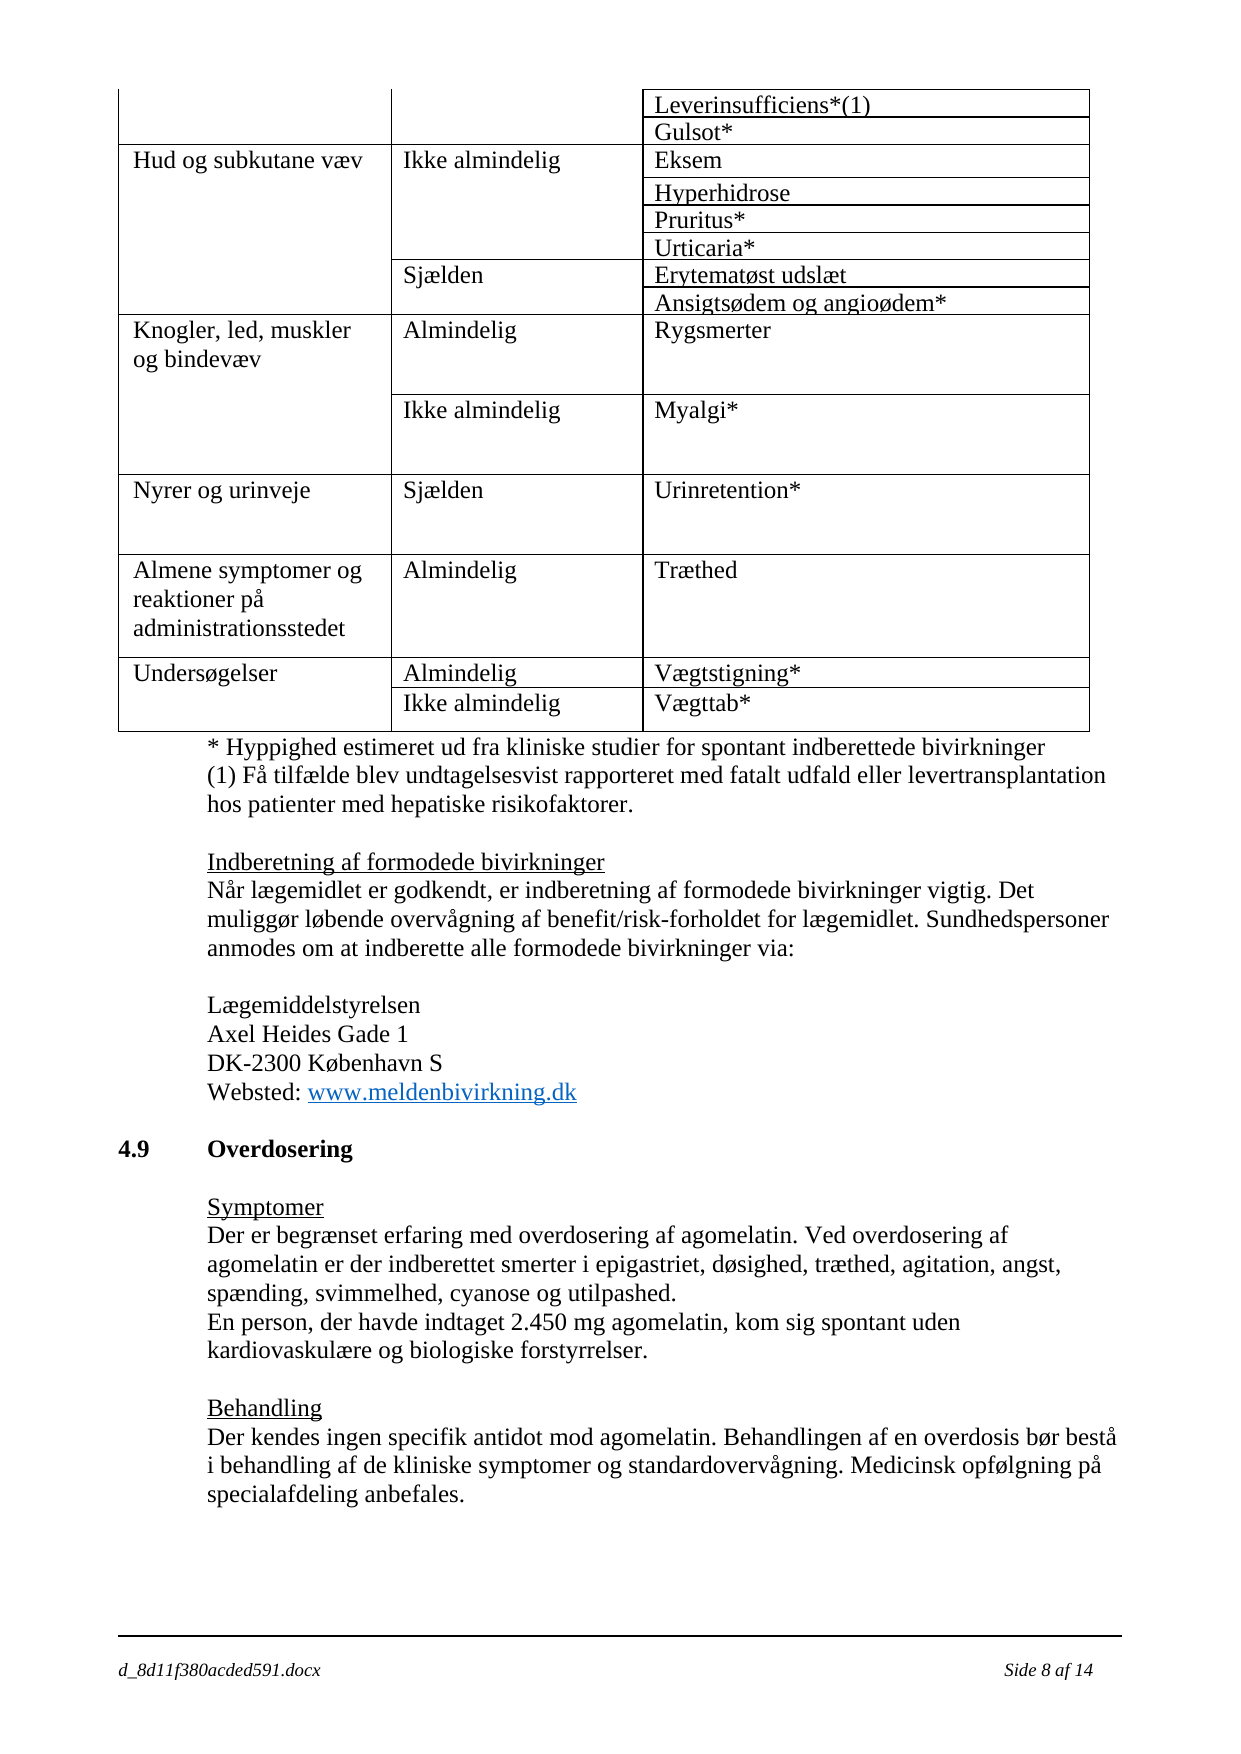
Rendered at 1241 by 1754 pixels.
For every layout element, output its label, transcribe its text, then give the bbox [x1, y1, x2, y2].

table_cell Myalgi* [644, 395, 1089, 474]
text (1) Få tilfælde blev undtagelsesvist rapporteret med fatalt udfald eller levertransplantation hos patienter med hepatiske risikofaktorer. [207, 761, 1122, 818]
table_cell Træthed [644, 555, 1089, 657]
table_cell Eksem [644, 145, 1089, 177]
table_cell Rygsmerter [644, 315, 1089, 394]
table_cell Hud og subkutane væv [119, 145, 391, 314]
table_cell Ikke almindelig [392, 145, 642, 259]
table_cell Knogler, led, muskler og bindevæv [119, 315, 391, 474]
text Symptomer [207, 1192, 1122, 1221]
table_cell Ansigtsødem og angioødem* [644, 288, 1089, 314]
table_cell Almindelig [392, 658, 642, 687]
table_cell Urinretention* [644, 475, 1089, 554]
table_cell Pruritus* [644, 206, 1089, 232]
table_cell Sjælden [392, 475, 642, 554]
table_cell Ikke almindelig [392, 688, 642, 731]
text Der er begrænset erfaring med overdosering af agomelatin. Ved overdosering af agomelatin er der indberettet smerter i epigastriet, døsighed, træthed, agitation, angst, spænding, svimmelhed, cyanose og utilpashed. [207, 1221, 1122, 1307]
table_cell Almindelig [392, 315, 642, 394]
table_cell Sjælden [392, 260, 642, 314]
text Der kendes ingen specifik antidot mod agomelatin. Behandlingen af en overdosis bør bestå i behandling af de kliniske symptomer og standardovervågning. Medicinsk opfølgning på specialafdeling anbefales. [207, 1422, 1122, 1564]
table_cell Erytematøst udslæt [644, 260, 1089, 286]
table_cell Vægtstigning* [644, 658, 1089, 687]
text Lægemiddelstyrelsen [207, 991, 1122, 1019]
text DK-2300 København S [207, 1048, 1122, 1077]
table_cell Leverinsufficiens*(1) [644, 90, 1089, 116]
table_cell Almindelig [392, 555, 642, 657]
text Websted: www.meldenbivirkning.dk [207, 1077, 1122, 1106]
table_cell Hyperhidrose [644, 178, 1089, 204]
text * Hyppighed estimeret ud fra kliniske studier for spontant indberettede bivirkninger [207, 732, 1122, 761]
table_cell Nyrer og urinveje [119, 475, 391, 554]
text 4.9 Overdosering [118, 1134, 1122, 1163]
text Indberetning af formodede bivirkninger [207, 847, 1122, 876]
table_cell Vægttab* [644, 688, 1089, 731]
text En person, der havde indtaget 2.450 mg agomelatin, kom sig spontant uden kardiovaskulære og biologiske forstyrrelser. [207, 1307, 1122, 1364]
table_cell Almene symptomer og reaktioner på administrationsstedet [119, 555, 391, 657]
table_cell Ikke almindelig [392, 395, 642, 474]
table_cell Gulsot* [644, 118, 1089, 144]
table_cell Undersøgelser [119, 658, 391, 731]
text Når lægemidlet er godkendt, er indberetning af formodede bivirkninger vigtig. Det muliggør løbende overvågning af benefit/risk-forholdet for lægemidlet. Sundhedspersoner anmodes om at indberette alle formodede bivirkninger via: [207, 876, 1122, 962]
text Behandling [207, 1393, 1122, 1422]
table_cell Urticaria* [644, 233, 1089, 259]
text Axel Heides Gade 1 [207, 1019, 1122, 1048]
